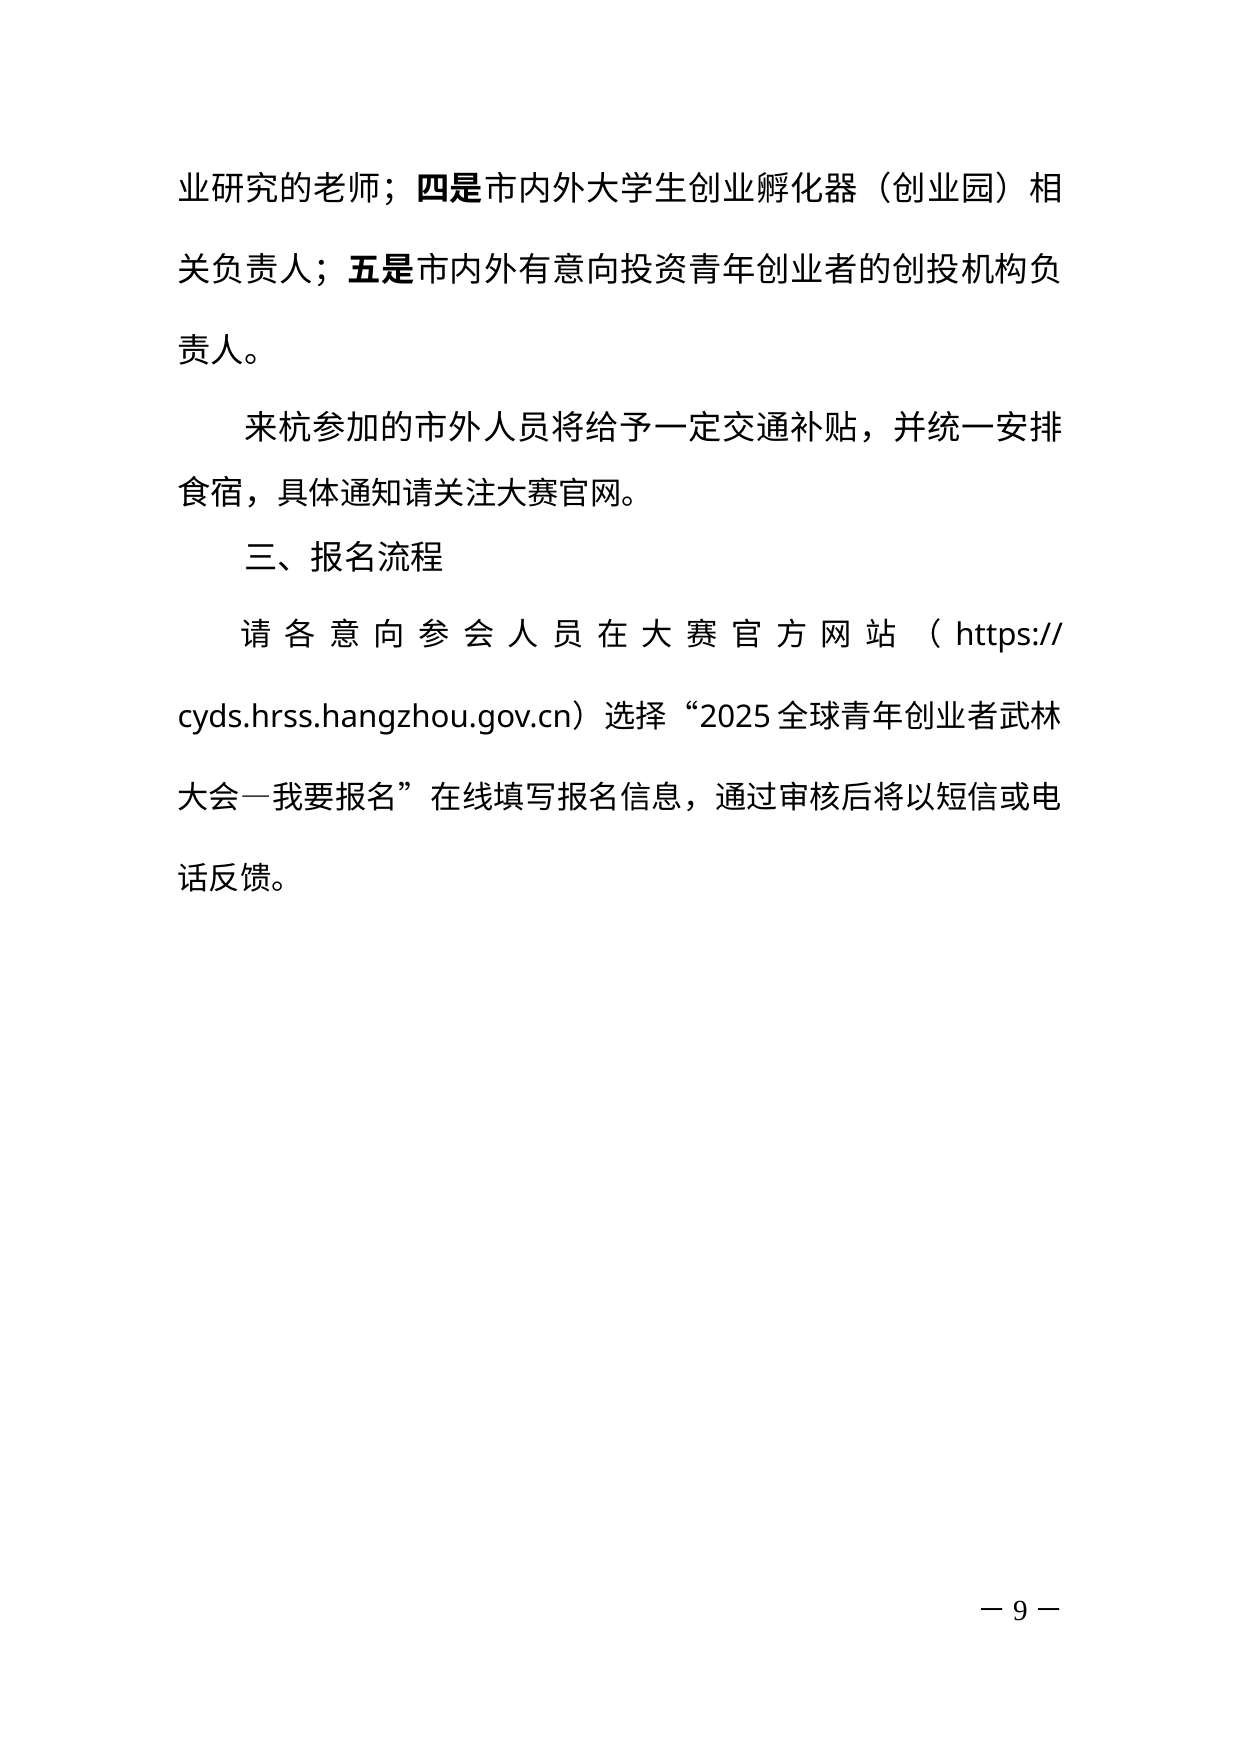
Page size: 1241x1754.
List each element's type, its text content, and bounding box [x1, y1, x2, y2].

list 请各意向参会人员在大赛官方网站（https://cyds.hrss.hangzhou.gov.cn）选择“2025全球青年创业者武林大会—我要报名”在线填写报名信息，通过审核后将以短信或电话反馈。 [177, 600, 1063, 908]
list 来杭参加的市外人员将给予一定交通补贴，并统一安排食宿，具体通知请关注大赛官网。 [177, 393, 1063, 523]
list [177, 153, 1063, 381]
list 报名流程 [177, 523, 1063, 588]
